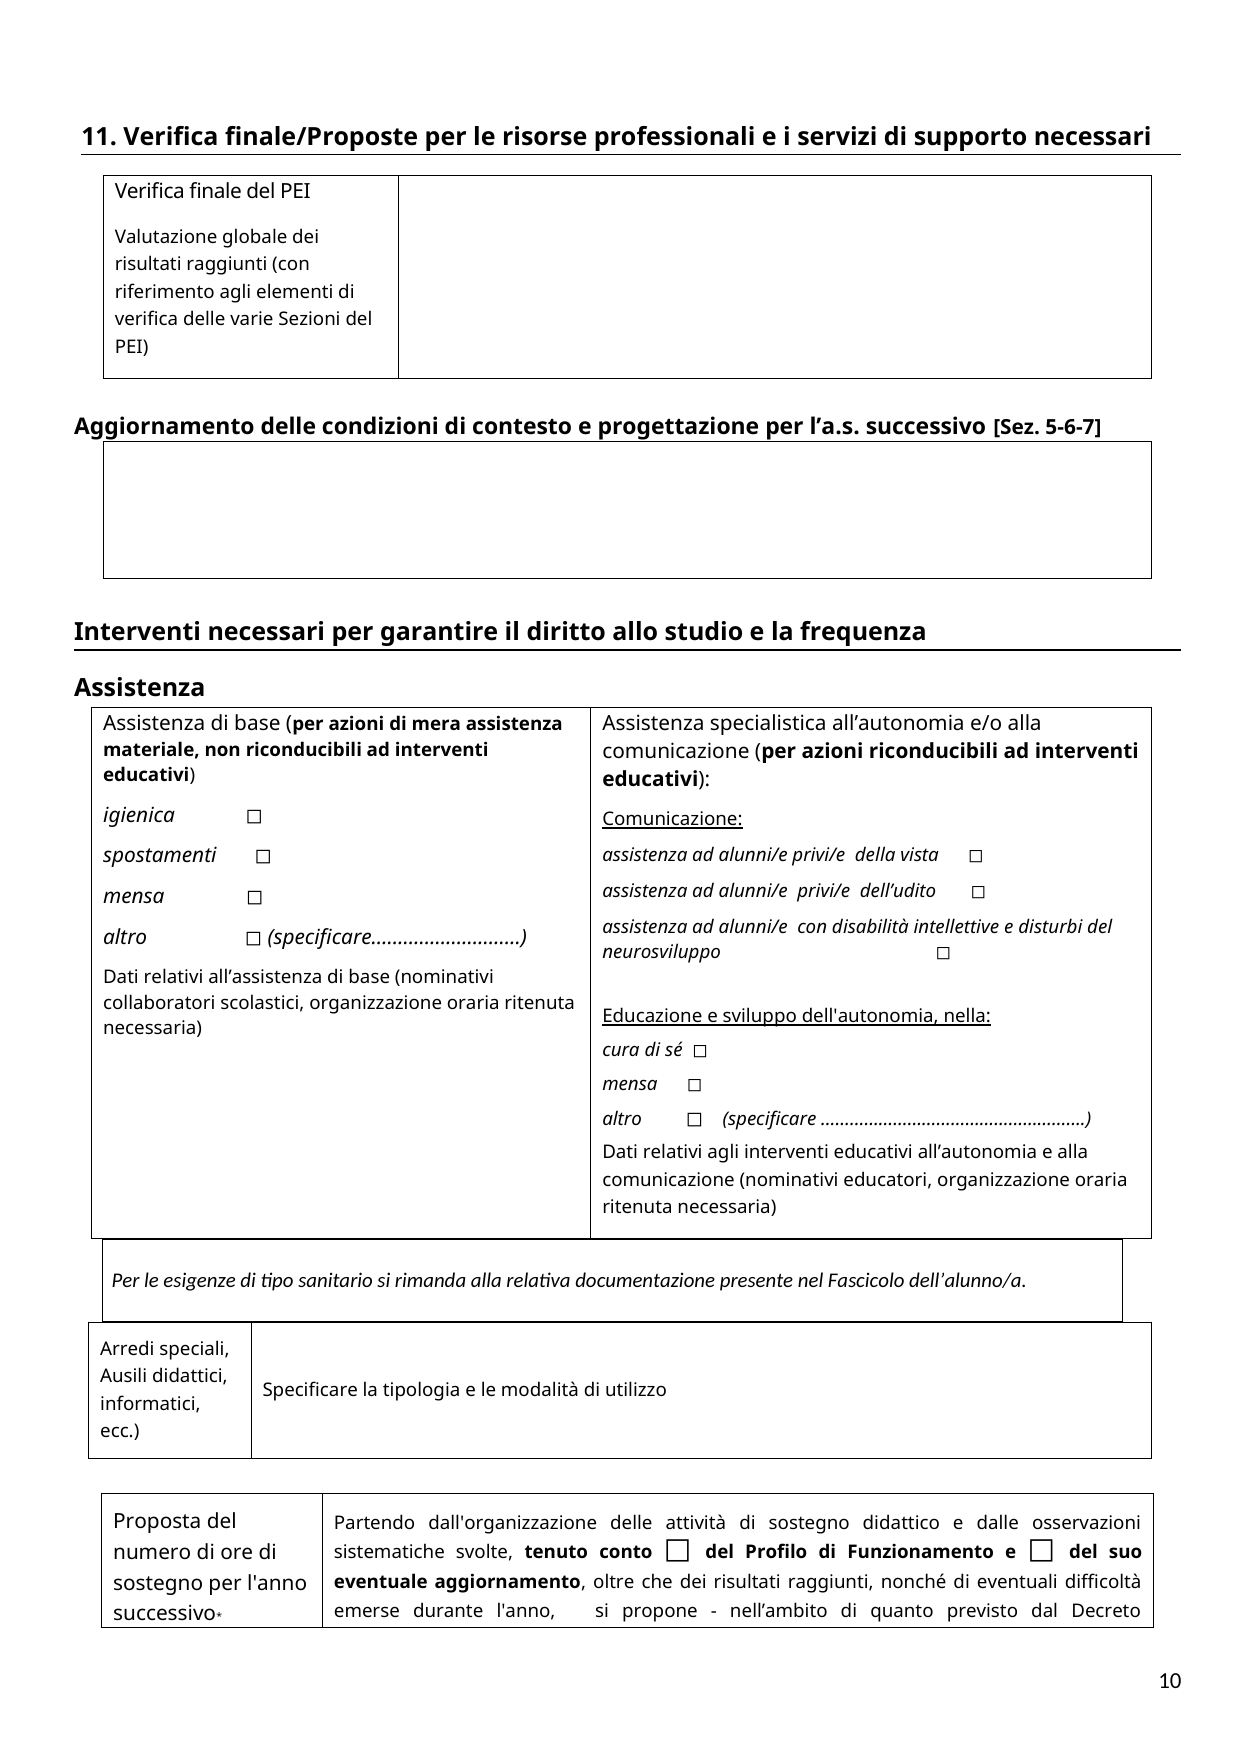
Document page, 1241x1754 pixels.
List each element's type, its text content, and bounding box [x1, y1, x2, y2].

table_header [104, 442, 1151, 578]
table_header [323, 1494, 1153, 1627]
subtitle Interventi necessari per garantire il diritto allo studio e la frequenza [74, 613, 1181, 649]
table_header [102, 1494, 322, 1627]
text Per le esigenze di tipo sanitario si rimanda alla relativa documentazione presente nel Fascicolo dell’alunno/a. [103, 1264, 1122, 1293]
table_header Arredi speciali, Ausili didattici, informatici, ecc.) [89, 1323, 251, 1458]
text Assistenza [74, 670, 1181, 704]
table_header Assistenza specialistica all’autonomia e/o alla comunicazione (per azioni riconducibili ad interventi educativi): Comunicazione: assistenza ad alunni/e privi/e della vista ◻ assistenza ad alunni/e privi/e dell’udito ◻ assistenza ad alunni/e con disabilità intellettive e disturbi del neurosviluppo ◻ Educazione e sviluppo dell'autonomia, nella: cura di sé ◻ mensa ◻ altro ◻ (specificare ……………………………………………….) Dati relativi agli interventi educativi all’autonomia e alla comunicazione (nominativi educatori, organizzazione oraria ritenuta necessaria) [591, 708, 1151, 1238]
table_header Assistenza di base (per azioni di mera assistenza materiale, non riconducibili ad interventi educativi) igienica ◻ spostamenti ◻ mensa ◻ altro ◻ (specificare……………………….) Dati relativi all’assistenza di base (nominativi collaboratori scolastici, organizzazione oraria ritenuta necessaria) [92, 708, 590, 1238]
text Aggiornamento delle condizioni di contesto e progettazione per l’a.s. successivo [Sez. 5-6-7] [74, 410, 1181, 441]
table_header Specificare la tipologia e le modalità di utilizzo [252, 1323, 1151, 1458]
table_header [399, 176, 1151, 377]
table_header Verifica finale del PEI Valutazione globale dei risultati raggiunti (con riferimento agli elementi di verifica delle varie Sezioni del PEI) [104, 176, 398, 377]
subtitle 11. Verifica finale/Proposte per le risorse professionali e i servizi di supporto necessari [81, 118, 1181, 154]
